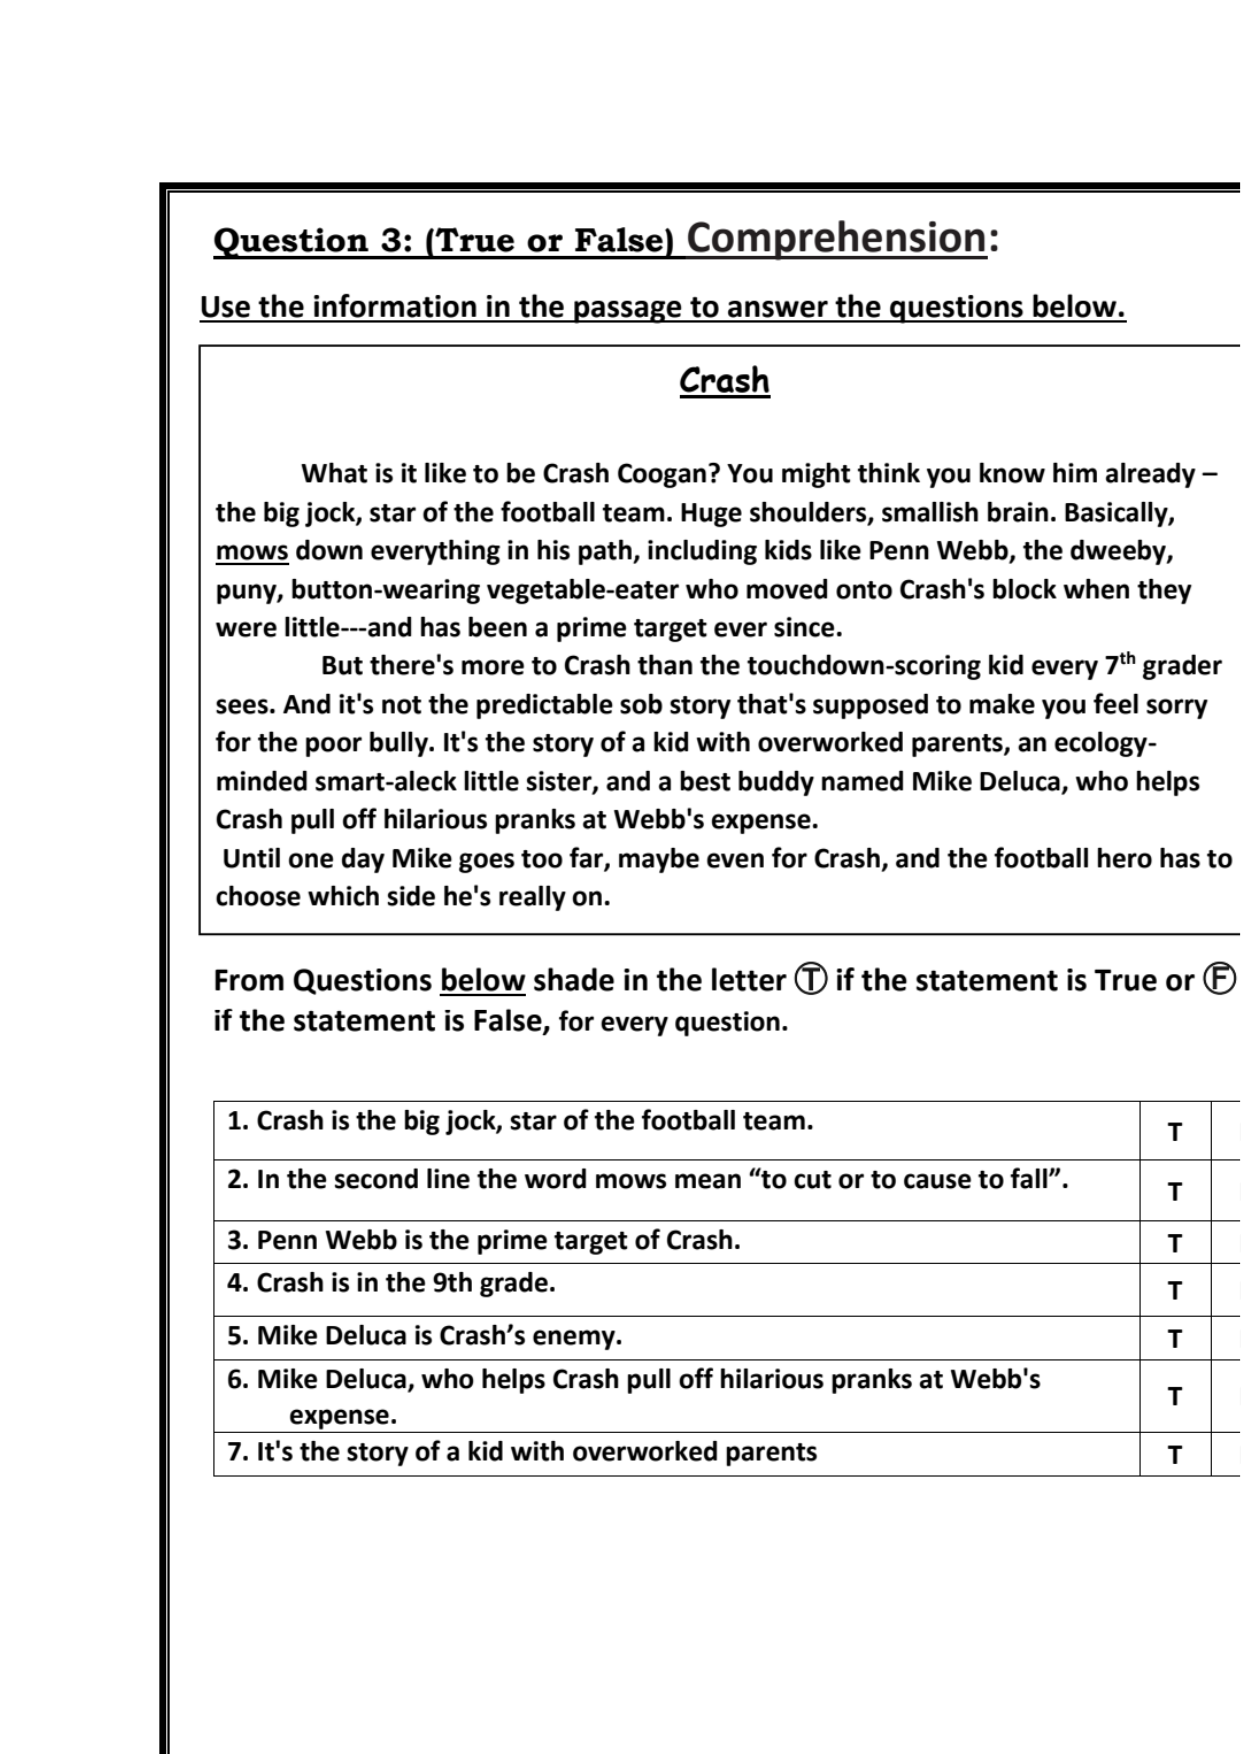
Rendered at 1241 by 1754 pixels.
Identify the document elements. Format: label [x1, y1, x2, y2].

picture [110, 133, 1241, 1754]
